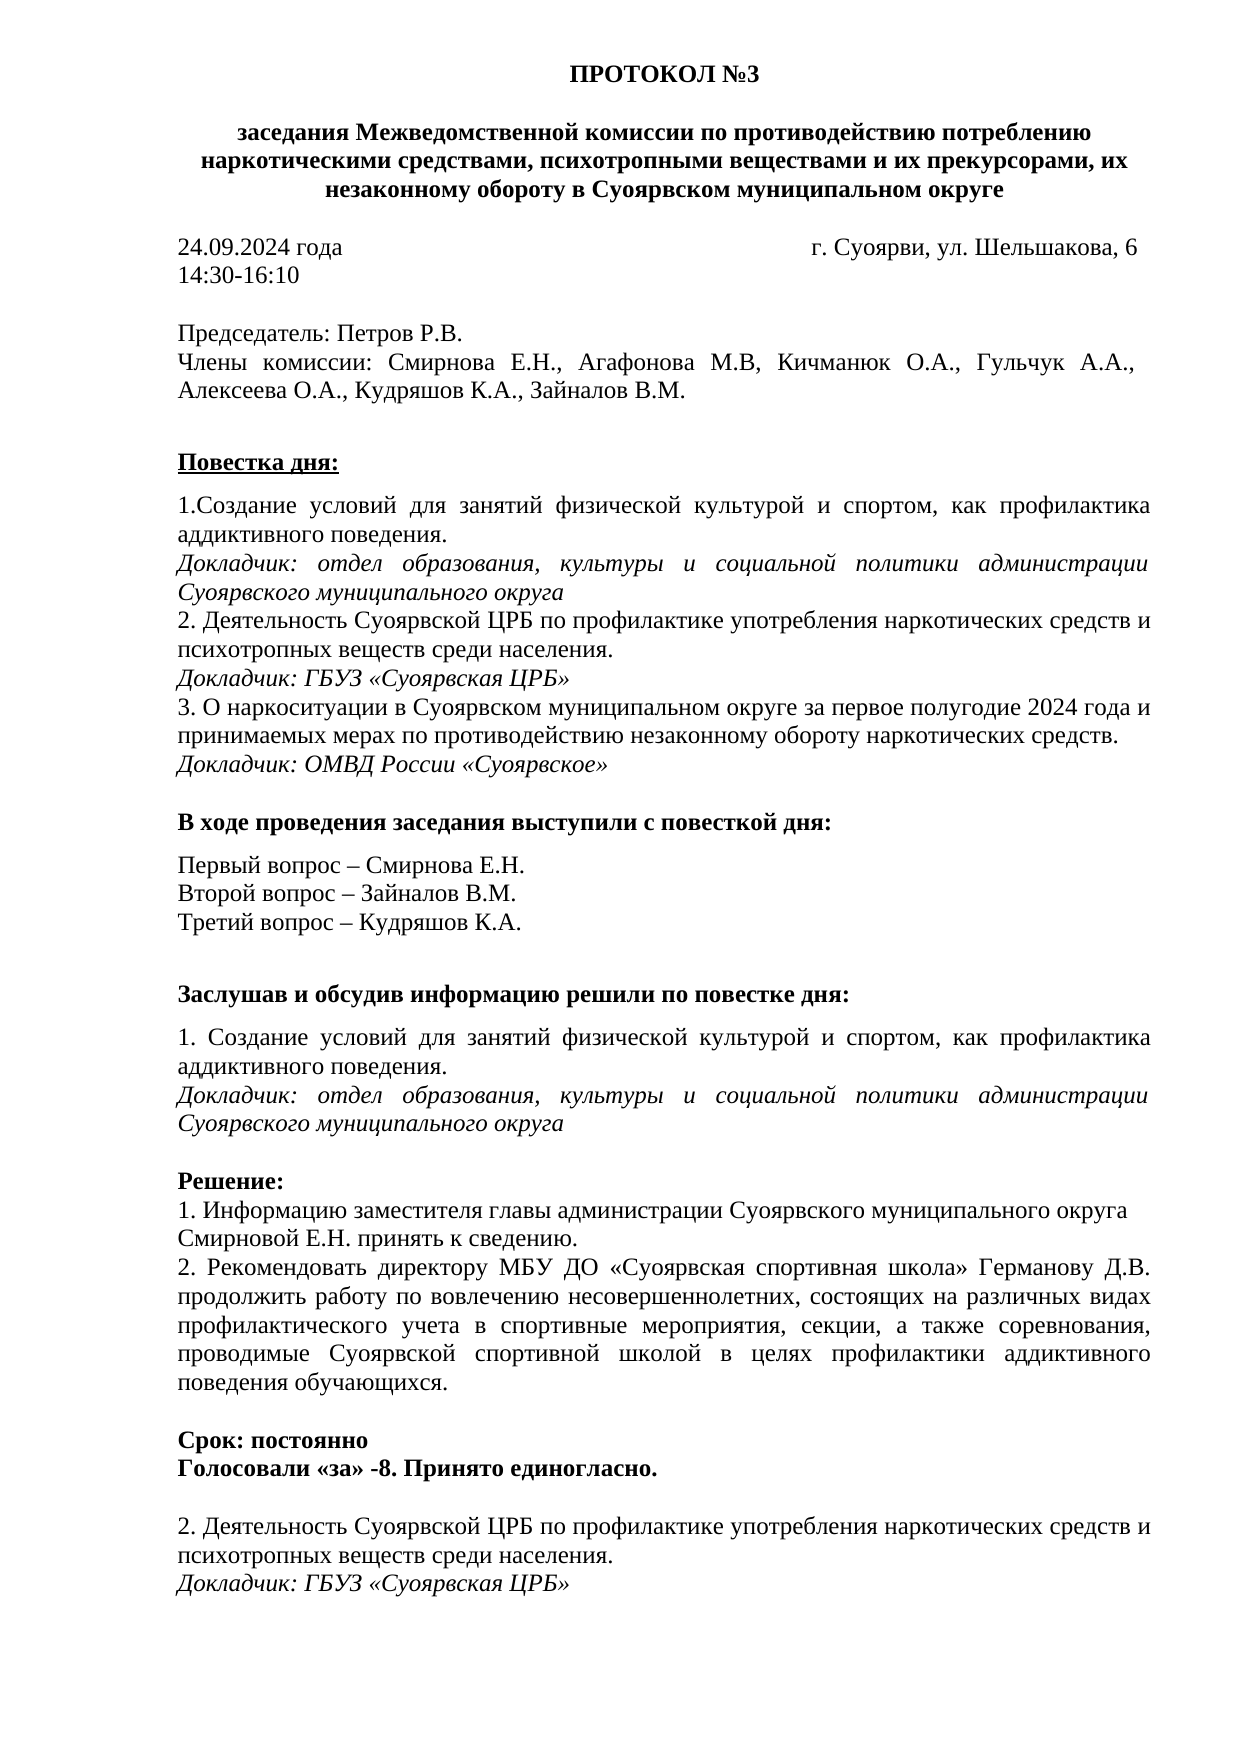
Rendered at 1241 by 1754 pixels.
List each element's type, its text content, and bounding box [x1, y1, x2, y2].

text 2. Деятельность Суоярвской ЦРБ по профилактике употребления наркотических средств и психотропных веществ среди населения. [177, 605, 1152, 663]
text Срок: постоянно [177, 1425, 1152, 1453]
text Председатель: Петров Р.В. [177, 318, 1152, 347]
text 1. Создание условий для занятий физической культурой и спортом, как профилактика аддиктивного поведения. [177, 1022, 1152, 1080]
text 2. Рекомендовать директору МБУ ДО «Суоярвская спортивная школа» Германову Д.В. продолжить работу по вовлечению несовершеннолетних, состоящих на различных видах профилактического учета в спортивные мероприятия, секции, а также соревнования, проводимые Суоярвской спортивной школой в целях профилактики аддиктивного поведения обучающихся. [177, 1252, 1152, 1396]
text 1. Информацию заместителя главы администрации Суоярвского муниципального округа Смирновой Е.Н. принять к сведению. [177, 1195, 1152, 1252]
text 3. О наркоситуации в Суоярвском муниципальном округе за первое полугодие 2024 года и принимаемых мерах по противодействию незаконному обороту наркотических средств. [177, 692, 1152, 749]
text Решение: [118, 1166, 1152, 1195]
text Голосовали «за» -8. Принято единогласно. [118, 1453, 1152, 1482]
text 1.Создание условий для занятий физической культурой и спортом, как профилактика аддиктивного поведения. [177, 490, 1152, 548]
text Первый вопрос – Смирнова Е.Н. [177, 850, 1152, 878]
text 2. Деятельность Суоярвской ЦРБ по профилактике употребления наркотических средств и психотропных веществ среди населения. [177, 1511, 1152, 1568]
text Повестка дня: [177, 447, 1152, 476]
text Заслушав и обсудив информацию решили по повестке дня: [177, 979, 1152, 1008]
text заседания Межведомственной комиссии по противодействию потреблению наркотическими средствами, психотропными веществами и их прекурсорами, их незаконному обороту в Суоярвском муниципальном округе [177, 117, 1152, 203]
text Члены комиссии: Смирнова Е.Н., Агафонова М.В, Кичманюк О.А., Гульчук А.А., Алексеева О.А., Кудряшов К.А., Зайналов В.М. [177, 347, 1152, 404]
text Докладчик: ГБУЗ «Суоярвская ЦРБ» [177, 663, 1152, 692]
text Докладчик: ГБУЗ «Суоярвская ЦРБ» [177, 1568, 1152, 1597]
text ПРОТОКОЛ №3 [177, 59, 1152, 88]
text Второй вопрос – Зайналов В.М. [177, 878, 1152, 907]
text 14:30-16:10 [177, 260, 1152, 289]
text В ходе проведения заседания выступили с повесткой дня: [177, 807, 1152, 835]
text 24.09.2024 года г. Суоярви, ул. Шельшакова, 6 [177, 232, 1152, 260]
text Докладчик: отдел образования, культуры и социальной политики администрации Суоярвского муниципального округа [177, 1080, 1152, 1137]
text Третий вопрос – Кудряшов К.А. [177, 907, 1152, 936]
text Докладчик: отдел образования, культуры и социальной политики администрации Суоярвского муниципального округа [177, 548, 1152, 605]
text Докладчик: ОМВД России «Суоярвское» [177, 749, 1152, 778]
